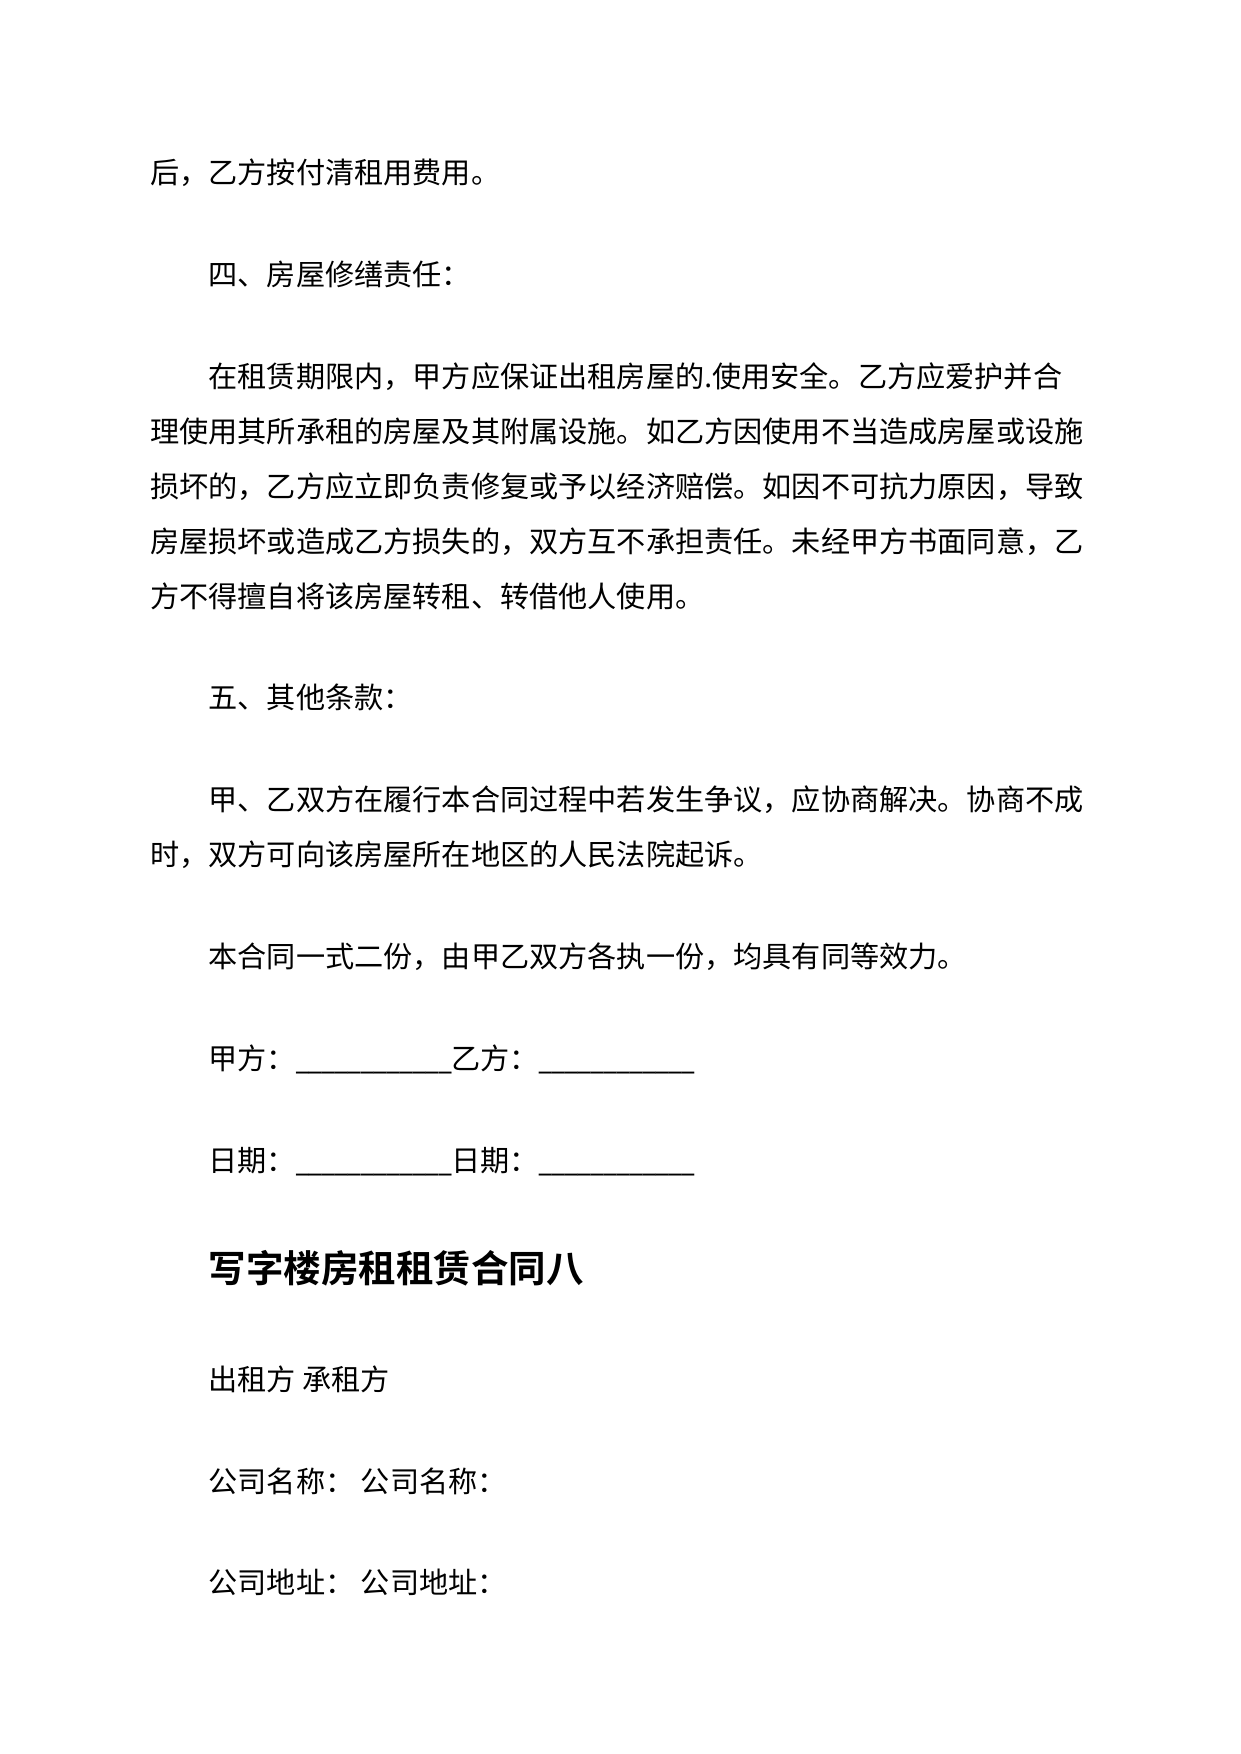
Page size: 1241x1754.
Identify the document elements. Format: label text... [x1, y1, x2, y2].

text 五、其他条款： [150, 675, 1090, 717]
text 本合同一式二份，由甲乙双方各执一份，均具有同等效力。 [150, 933, 1090, 976]
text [150, 150, 1090, 192]
text 写字楼房租租赁合同八 [150, 1239, 1090, 1293]
text 出租方 承租方 [150, 1357, 1090, 1399]
text 甲、乙双方在履行本合同过程中若发生争议，应协商解决。协商不成时，双方可向该房屋所在地区的人民法院起诉。 [150, 777, 1090, 874]
text 公司名称： 公司名称： [150, 1458, 1090, 1501]
text 四、房屋修缮责任： [150, 252, 1090, 294]
text 公司地址： 公司地址： [150, 1560, 1090, 1602]
text 在租赁期限内，甲方应保证出租房屋的.使用安全。乙方应爱护并合理使用其所承租的房屋及其附属设施。如乙方因使用不当造成房屋或设施损坏的，乙方应立即负责修复或予以经济赔偿。如因不可抗力原因，导致房屋损坏或造成乙方损失的，双方互不承担责任。未经甲方书面同意，乙方不得擅自将该房屋转租、转借他人使用。 [150, 353, 1090, 616]
text 日期：____________日期：____________ [150, 1137, 1090, 1179]
text 甲方：____________乙方：____________ [150, 1035, 1090, 1078]
